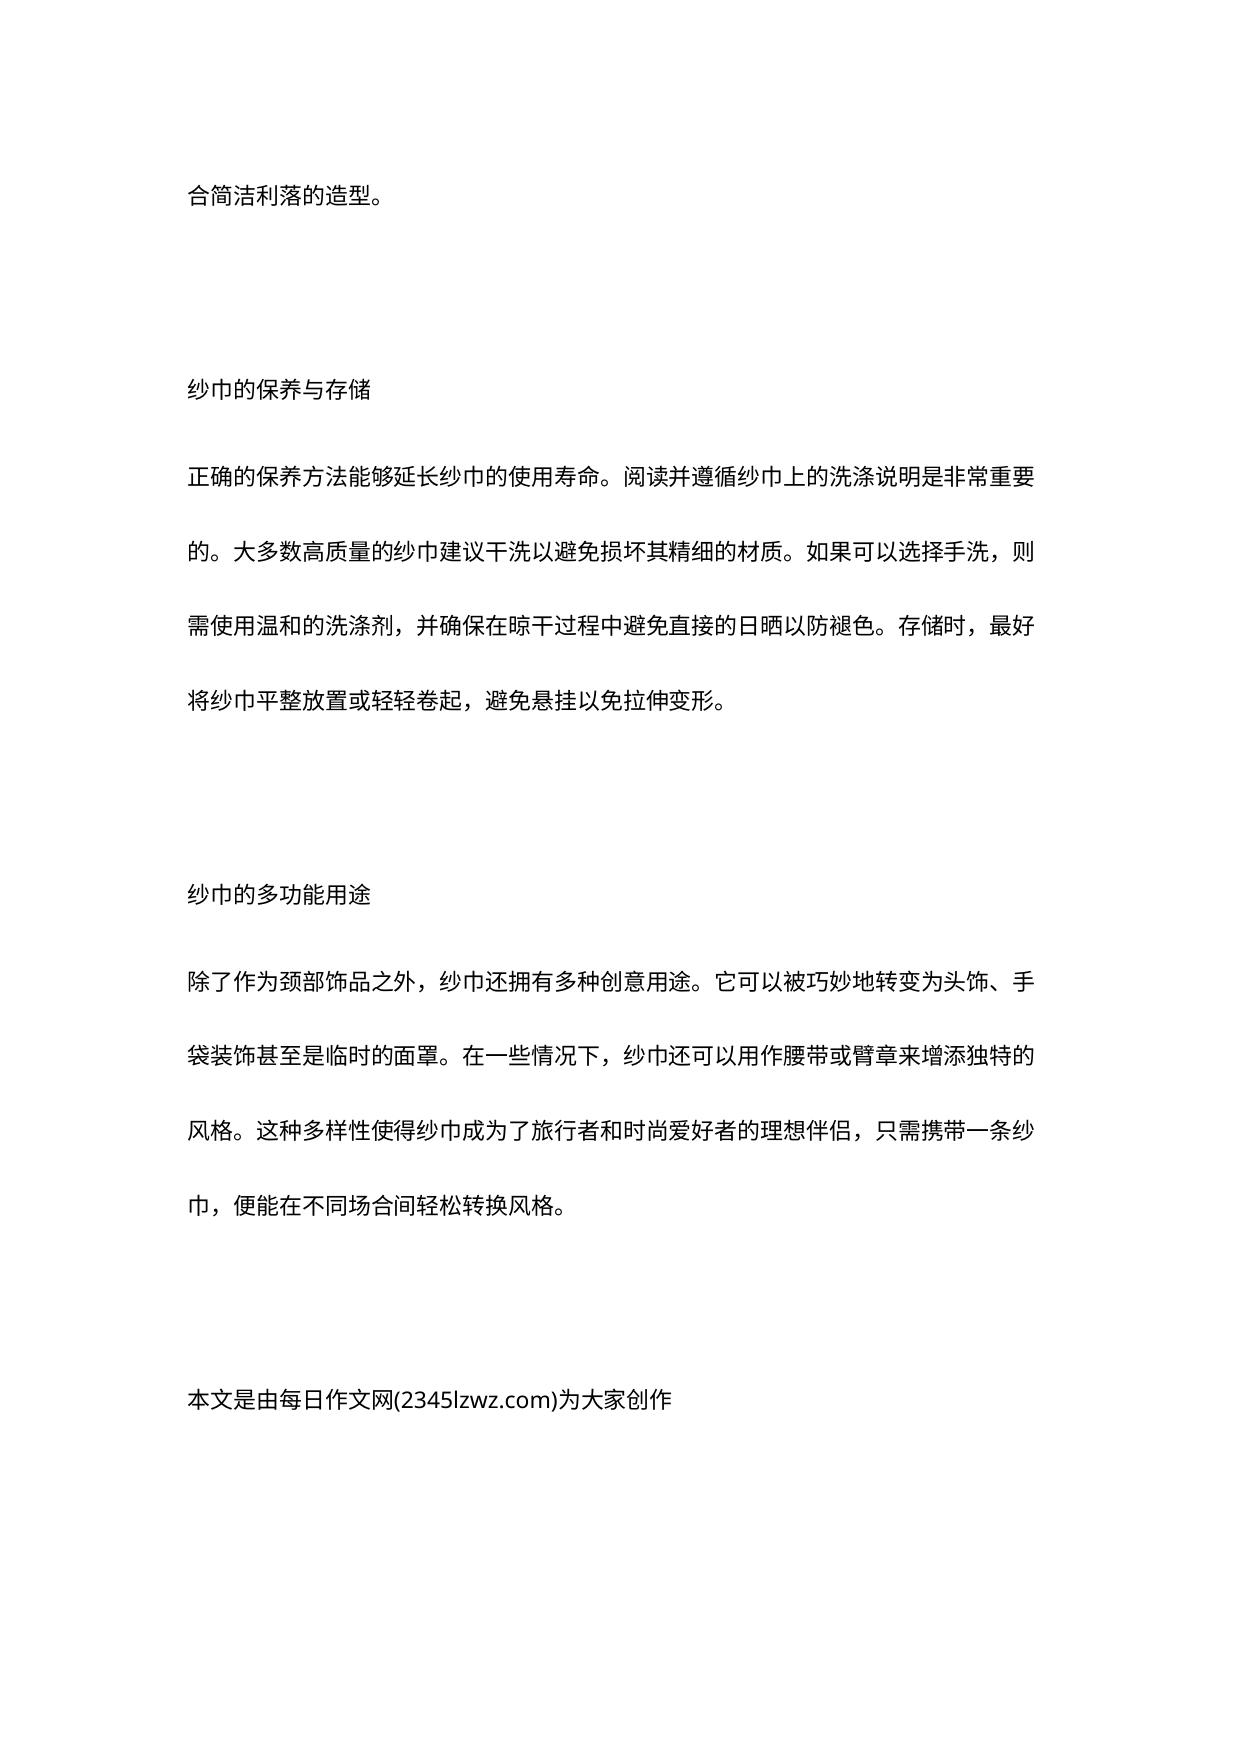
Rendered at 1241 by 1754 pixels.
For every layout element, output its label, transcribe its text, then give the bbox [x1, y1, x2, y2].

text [187, 162, 1053, 227]
text 纱巾的保养与存储 [187, 356, 1053, 421]
text 纱巾的多功能用途 [187, 861, 1053, 926]
text 除了作为颈部饰品之外，纱巾还拥有多种创意用途。它可以被巧妙地转变为头饰、手袋装饰甚至是临时的面罩。在一些情况下，纱巾还可以用作腰带或臂章来增添独特的风格。这种多样性使得纱巾成为了旅行者和时尚爱好者的理想伴侣，只需携带一条纱巾，便能在不同场合间轻松转换风格。 [187, 948, 1053, 1237]
text 正确的保养方法能够延长纱巾的使用寿命。阅读并遵循纱巾上的洗涤说明是非常重要的。大多数高质量的纱巾建议干洗以避免损坏其精细的材质。如果可以选择手洗，则需使用温和的洗涤剂，并确保在晾干过程中避免直接的日晒以防褪色。存储时，最好将纱巾平整放置或轻轻卷起，避免悬挂以免拉伸变形。 [187, 443, 1053, 732]
text 本文是由每日作文网(2345lzwz.com)为大家创作 [187, 1366, 1053, 1431]
